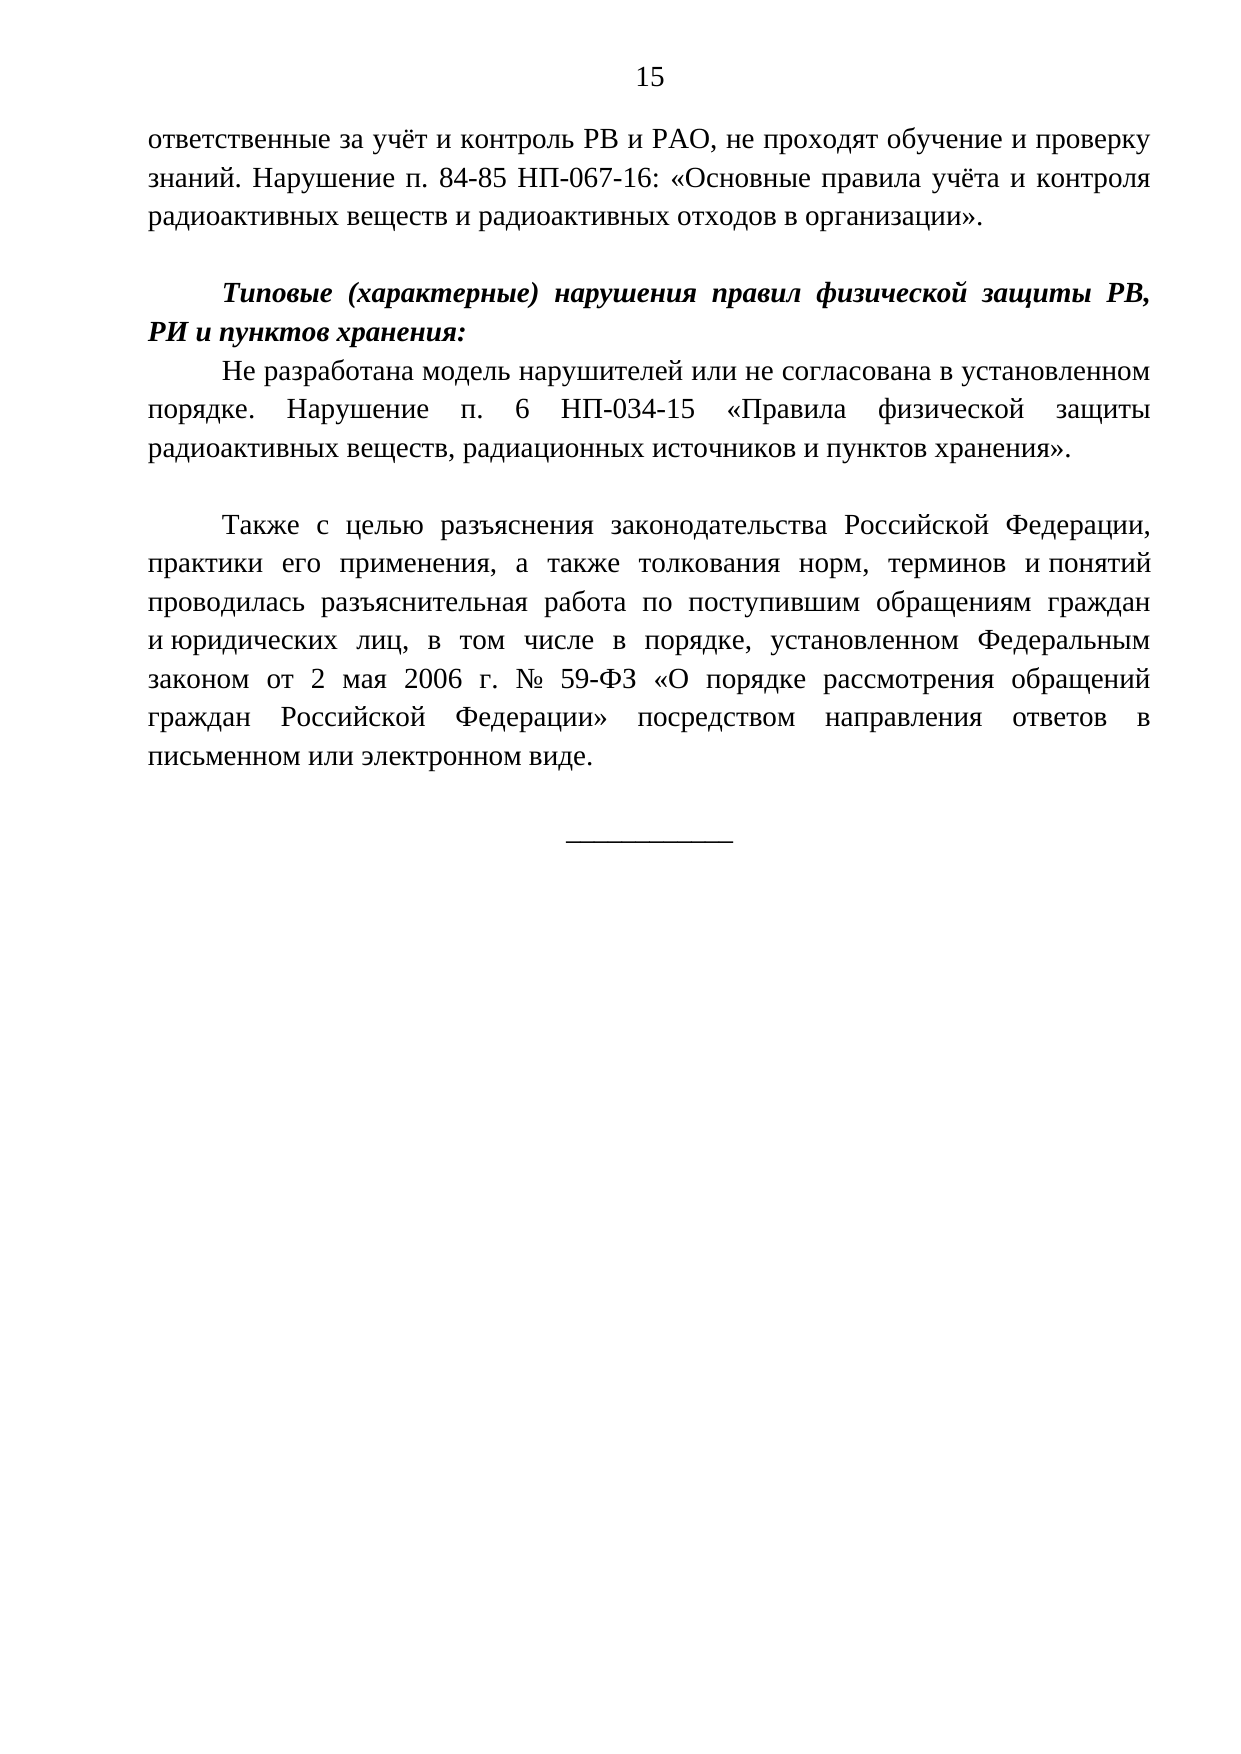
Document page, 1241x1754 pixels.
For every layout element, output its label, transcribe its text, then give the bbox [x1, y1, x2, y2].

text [148, 121, 1152, 232]
text ____________ [148, 815, 1152, 844]
text Типовые (характерные) нарушения правил физической защиты РВ, РИ и пунктов хранения: [148, 276, 1152, 348]
text Также с целью разъяснения законодательства Российской Федерации, практики его применения, а также толкования норм, терминов и понятий проводилась разъяснительная работа по поступившим обращениям граждан и юридических лиц, в том числе в порядке, установленном Федеральным законом от 2 мая 2006 г. № 59-ФЗ «О порядке рассмотрения обращений граждан Российской Федерации» посредством направления ответов в письменном или электронном виде. [148, 507, 1152, 772]
text Не разработана модель нарушителей или не согласована в установленном порядке. Нарушение п. 6 НП-034-15 «Правила физической защиты радиоактивных веществ, радиационных источников и пунктов хранения». [148, 353, 1152, 463]
